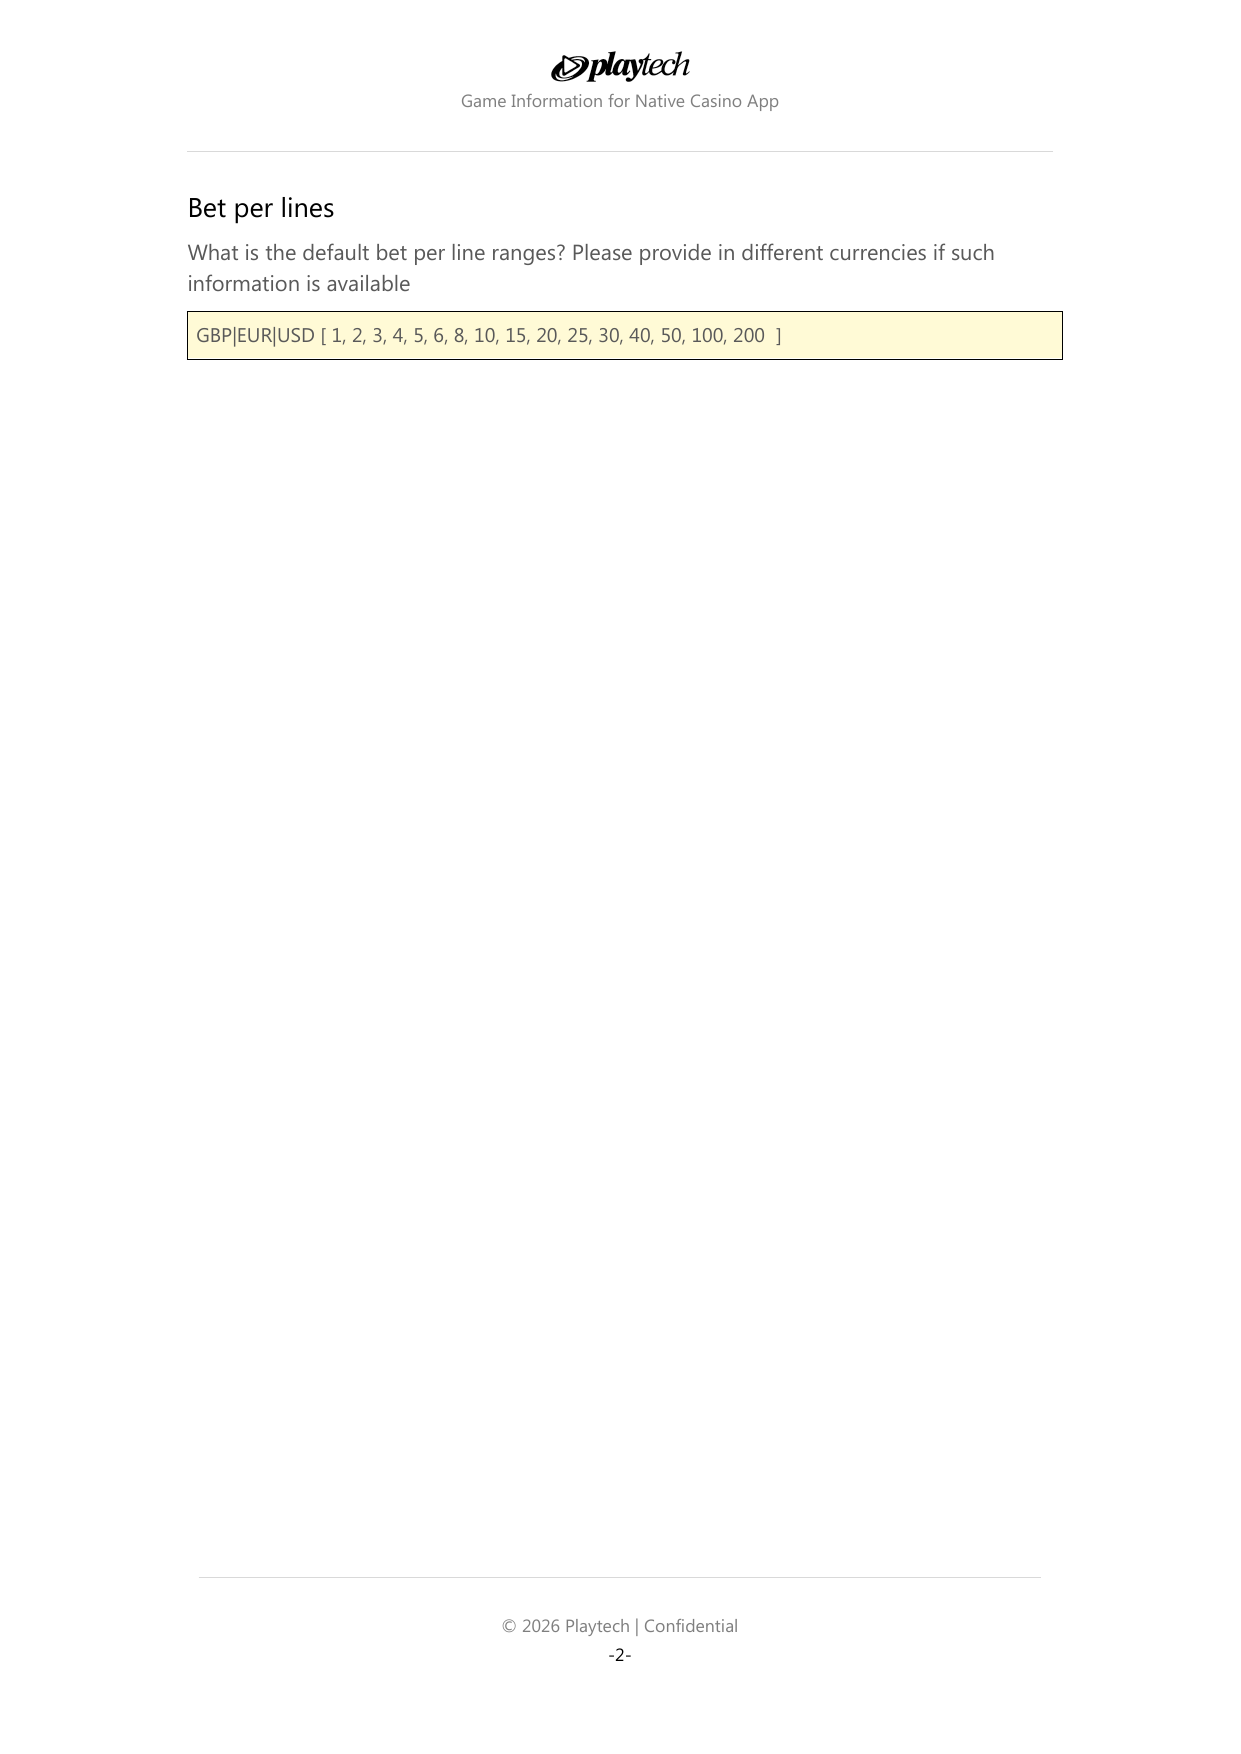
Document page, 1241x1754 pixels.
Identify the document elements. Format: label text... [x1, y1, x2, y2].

text What is the default bet per line ranges? Please provide in different currencies if such information is available [187, 240, 1053, 300]
subtitle Bet per lines [187, 192, 1053, 227]
picture [551, 51, 690, 82]
table_header GBP|EUR|USD [ 1, 2, 3, 4, 5, 6, 8, 10, 15, 20, 25, 30, 40, 50, 100, 200 ] [188, 312, 1062, 358]
